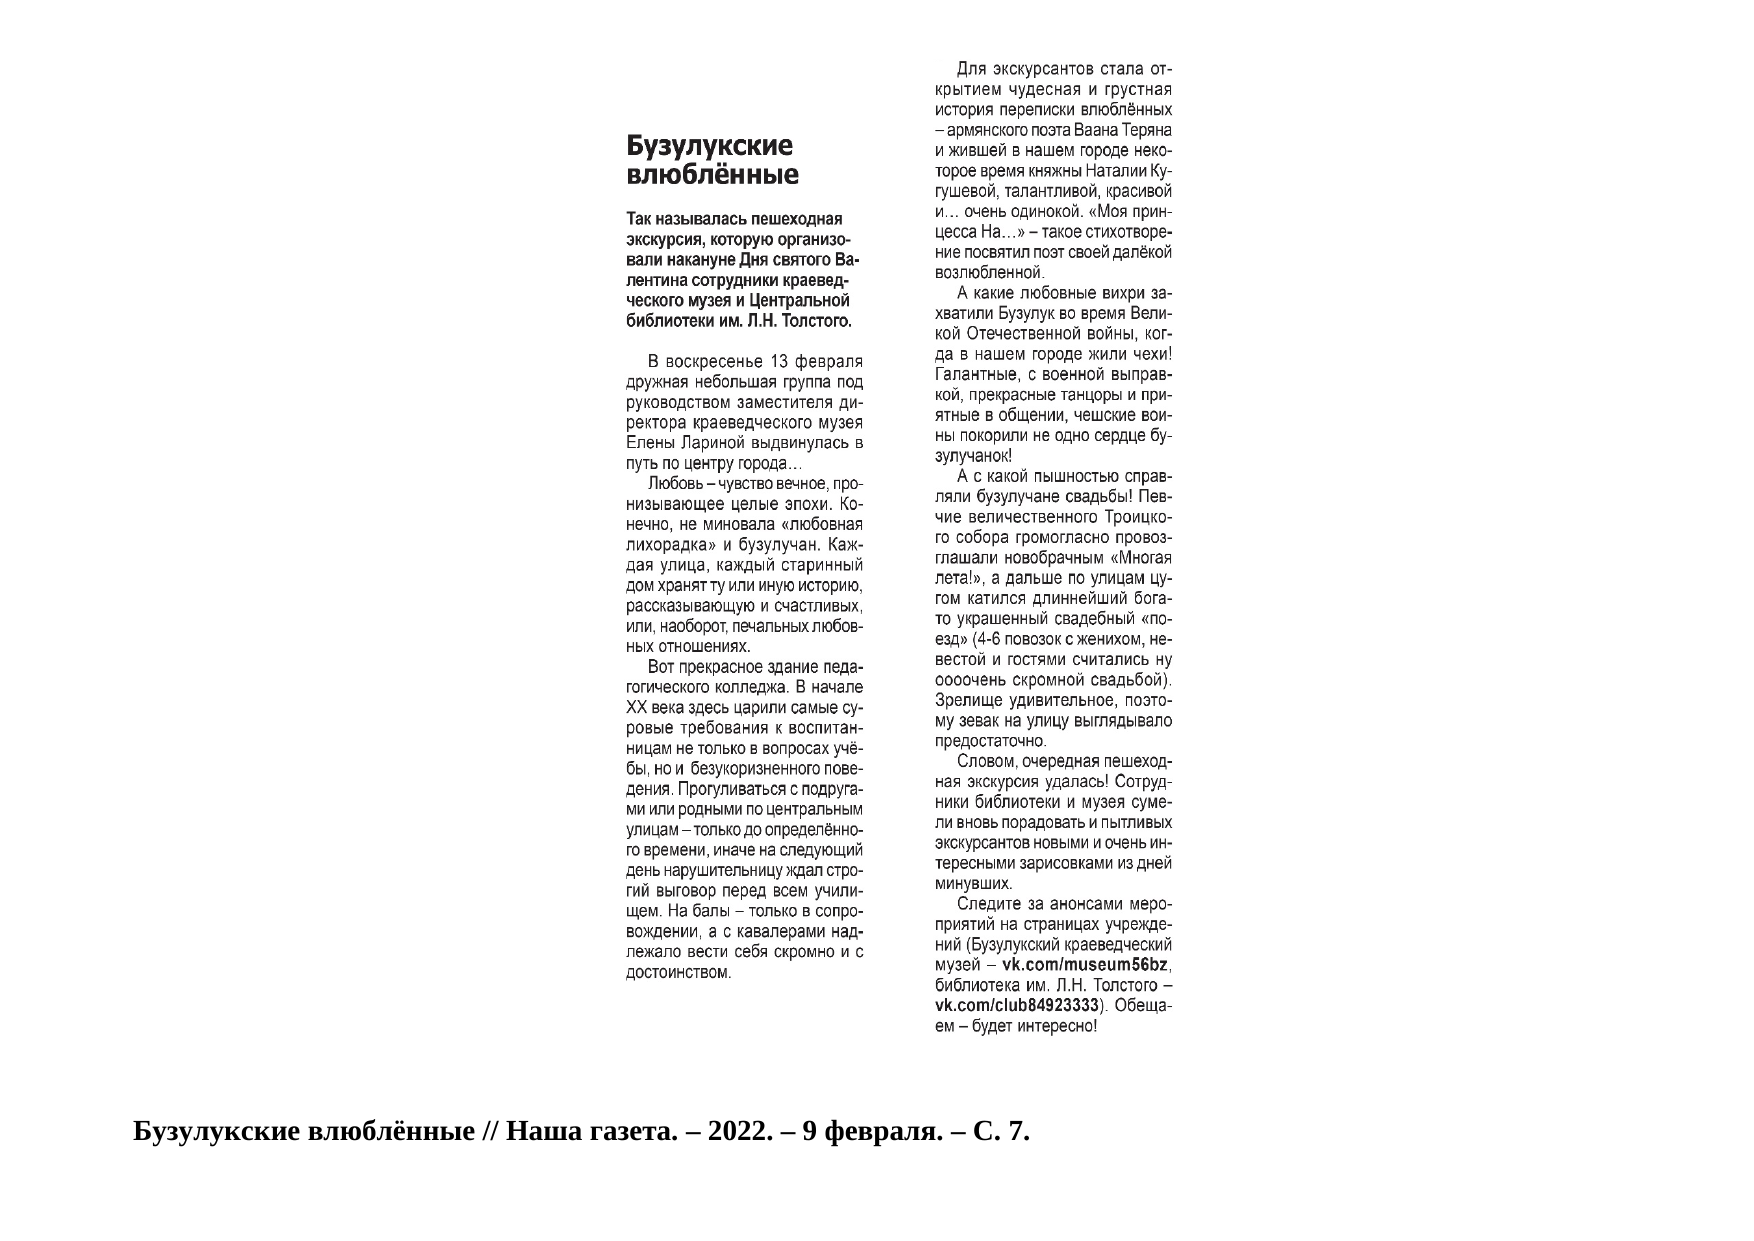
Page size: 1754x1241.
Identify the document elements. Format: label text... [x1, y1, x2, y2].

picture [618, 128, 872, 982]
text Бузулукские влюблённые // Наша газета. – 2022. – 9 февраля. – С. 7. [59, 1113, 1695, 1147]
picture [927, 59, 1181, 1047]
